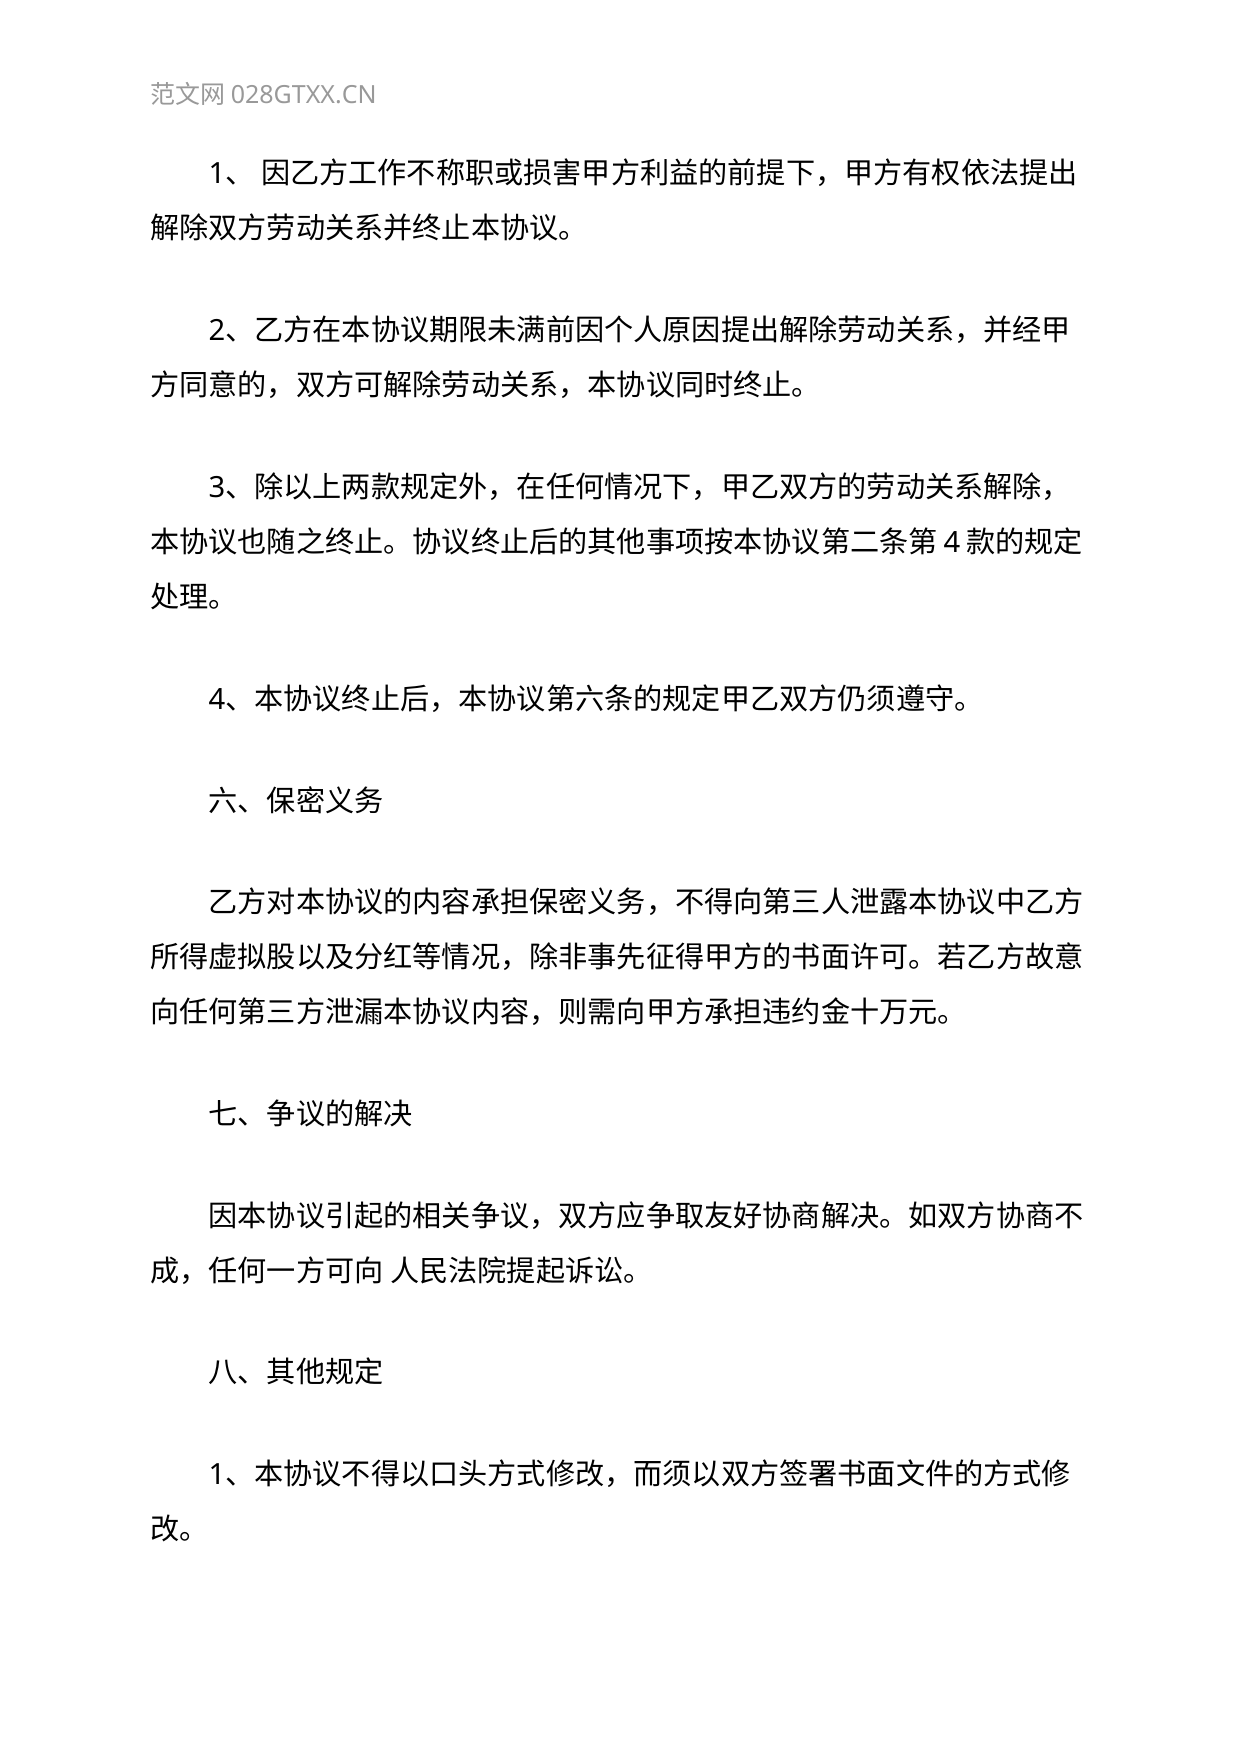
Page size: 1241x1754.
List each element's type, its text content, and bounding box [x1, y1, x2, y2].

text 1、 因乙方工作不称职或损害甲方利益的前提下，甲方有权依法提出解除双方劳动关系并终止本协议。 [150, 150, 1090, 247]
text 2、乙方在本协议期限未满前因个人原因提出解除劳动关系，并经甲方同意的，双方可解除劳动关系，本协议同时终止。 [150, 307, 1090, 404]
text 3、除以上两款规定外，在任何情况下，甲乙双方的劳动关系解除，本协议也随之终止。协议终止后的其他事项按本协议第二条第4款的规定处理。 [150, 463, 1090, 616]
text 乙方对本协议的内容承担保密义务，不得向第三人泄露本协议中乙方所得虚拟股以及分红等情况，除非事先征得甲方的书面许可。若乙方故意向任何第三方泄漏本协议内容，则需向甲方承担违约金十万元。 [150, 879, 1090, 1031]
text 1、本协议不得以口头方式修改，而须以双方签署书面文件的方式修改。 [150, 1451, 1090, 1548]
text 4、本协议终止后，本协议第六条的规定甲乙双方仍须遵守。 [150, 675, 1090, 718]
text 因本协议引起的相关争议，双方应争取友好协商解决。如双方协商不成，任何一方可向 人民法院提起诉讼。 [150, 1192, 1090, 1289]
text 六、保密义务 [150, 777, 1090, 819]
text 七、争议的解决 [150, 1091, 1090, 1133]
text 八、其他规定 [150, 1349, 1090, 1391]
